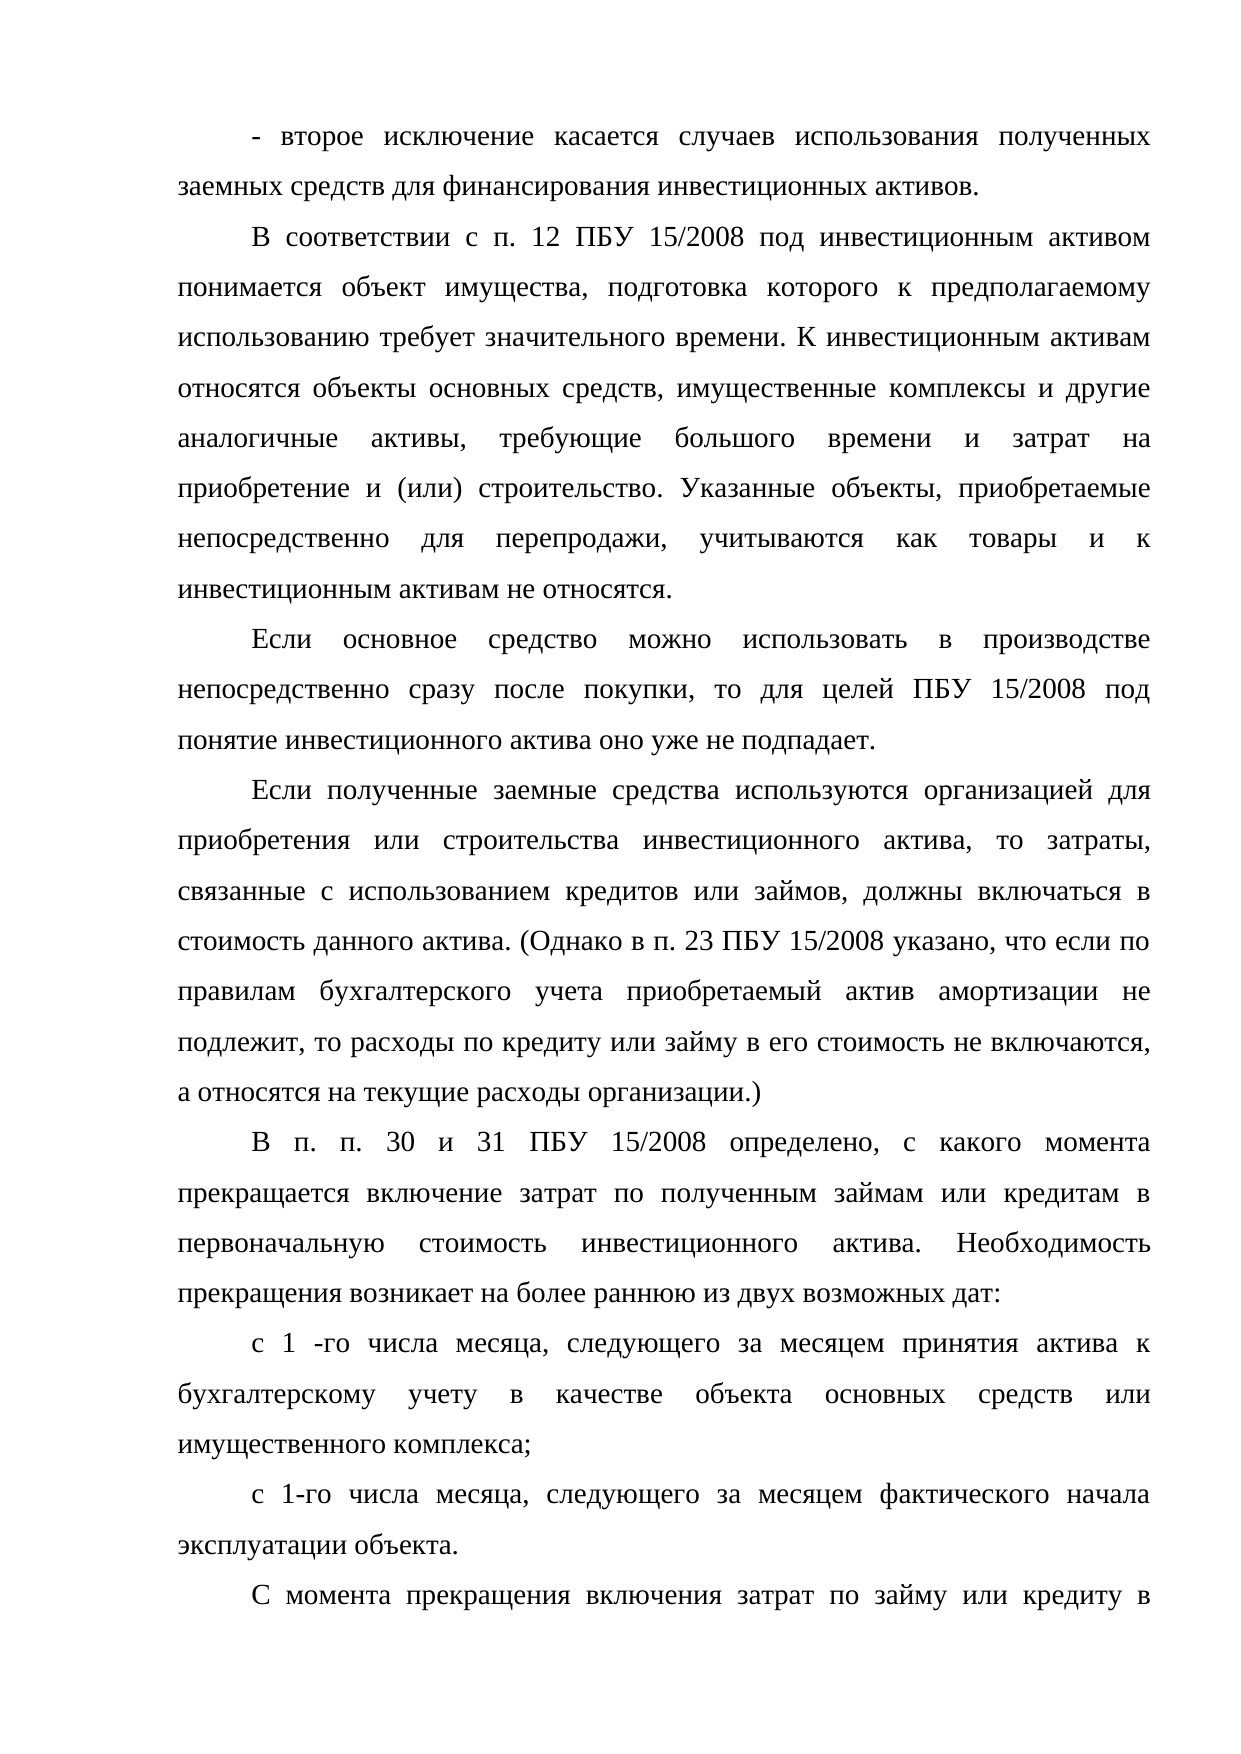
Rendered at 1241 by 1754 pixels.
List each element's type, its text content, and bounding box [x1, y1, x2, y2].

text - второе исключение касается случаев использования полученных заемных средств для финансирования инвестиционных активов. [177, 118, 1152, 202]
text с 1 -го числа месяца, следующего за месяцем принятия актива к бухгалтерскому учету в качестве объекта основных средств или имущественного комплекса; [177, 1326, 1152, 1460]
text с 1-го числа месяца, следующего за месяцем фактического начала эксплуатации объекта. [177, 1477, 1152, 1560]
text Если основное средство можно использовать в производстве непосредственно сразу после покупки, то для целей ПБУ 15/2008 под понятие инвестиционного актива оно уже не подпадает. [177, 621, 1152, 755]
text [177, 1577, 1152, 1611]
text Если полученные заемные средства используются организацией для приобретения или строительства инвестиционного актива, то затраты, связанные с использованием кредитов или займов, должны включаться в стоимость данного актива. (Однако в п. 23 ПБУ 15/2008 указано, что если по правилам бухгалтерского учета приобретаемый актив амортизации не подлежит, то расходы по кредиту или займу в его стоимость не включаются, а относятся на текущие расходы организации.) [177, 772, 1152, 1108]
text В п. п. 30 и 31 ПБУ 15/2008 определено, с какого момента прекращается включение затрат по полученным займам или кредитам в первоначальную стоимость инвестиционного актива. Необходимость прекращения возникает на более раннюю из двух возможных дат: [177, 1124, 1152, 1309]
text В соответствии с п. 12 ПБУ 15/2008 под инвестиционным активом понимается объект имущества, подготовка которого к предполагаемому использованию требует значительного времени. К инвестиционным активам относятся объекты основных средств, имущественные комплексы и другие аналогичные активы, требующие большого времени и затрат на приобретение и (или) строительство. Указанные объекты, приобретаемые непосредственно для перепродажи, учитываются как товары и к инвестиционным активам не относятся. [177, 219, 1152, 604]
